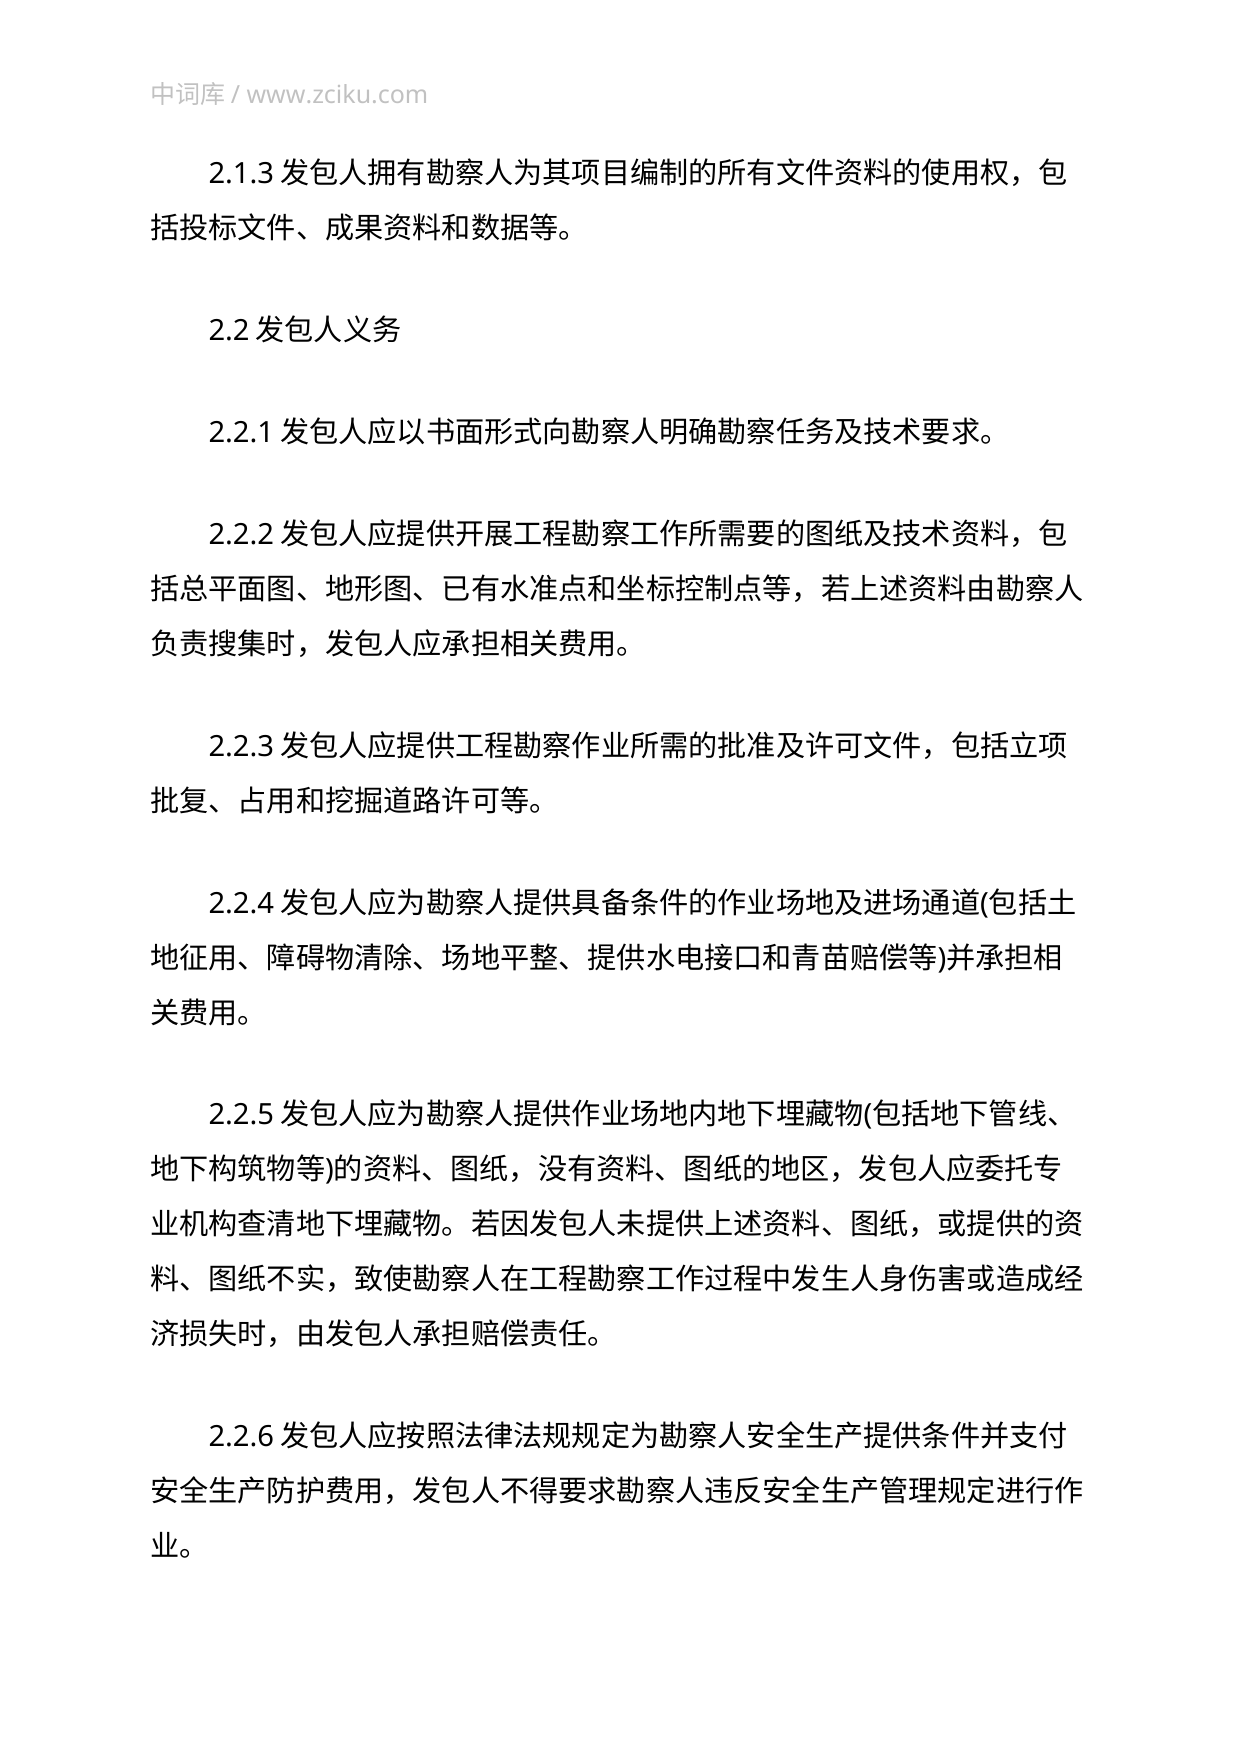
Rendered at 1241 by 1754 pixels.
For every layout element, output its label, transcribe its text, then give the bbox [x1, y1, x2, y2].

text 2.1.3发包人拥有勘察人为其项目编制的所有文件资料的使用权，包括投标文件、成果资料和数据等。 [150, 150, 1090, 247]
text 2.2.2发包人应提供开展工程勘察工作所需要的图纸及技术资料，包括总平面图、地形图、已有水准点和坐标控制点等，若上述资料由勘察人负责搜集时，发包人应承担相关费用。 [150, 511, 1090, 663]
text 2.2.5发包人应为勘察人提供作业场地内地下埋藏物(包括地下管线、地下构筑物等)的资料、图纸，没有资料、图纸的地区，发包人应委托专业机构查清地下埋藏物。若因发包人未提供上述资料、图纸，或提供的资料、图纸不实，致使勘察人在工程勘察工作过程中发生人身伤害或造成经济损失时，由发包人承担赔偿责任。 [150, 1091, 1090, 1353]
text 2.2发包人义务 [150, 307, 1090, 349]
text 2.2.4发包人应为勘察人提供具备条件的作业场地及进场通道(包括土地征用、障碍物清除、场地平整、提供水电接口和青苗赔偿等)并承担相关费用。 [150, 879, 1090, 1031]
text 2.2.6发包人应按照法律法规规定为勘察人安全生产提供条件并支付安全生产防护费用，发包人不得要求勘察人违反安全生产管理规定进行作业。 [150, 1412, 1090, 1565]
text 2.2.1发包人应以书面形式向勘察人明确勘察任务及技术要求。 [150, 409, 1090, 451]
text 2.2.3发包人应提供工程勘察作业所需的批准及许可文件，包括立项批复、占用和挖掘道路许可等。 [150, 722, 1090, 820]
